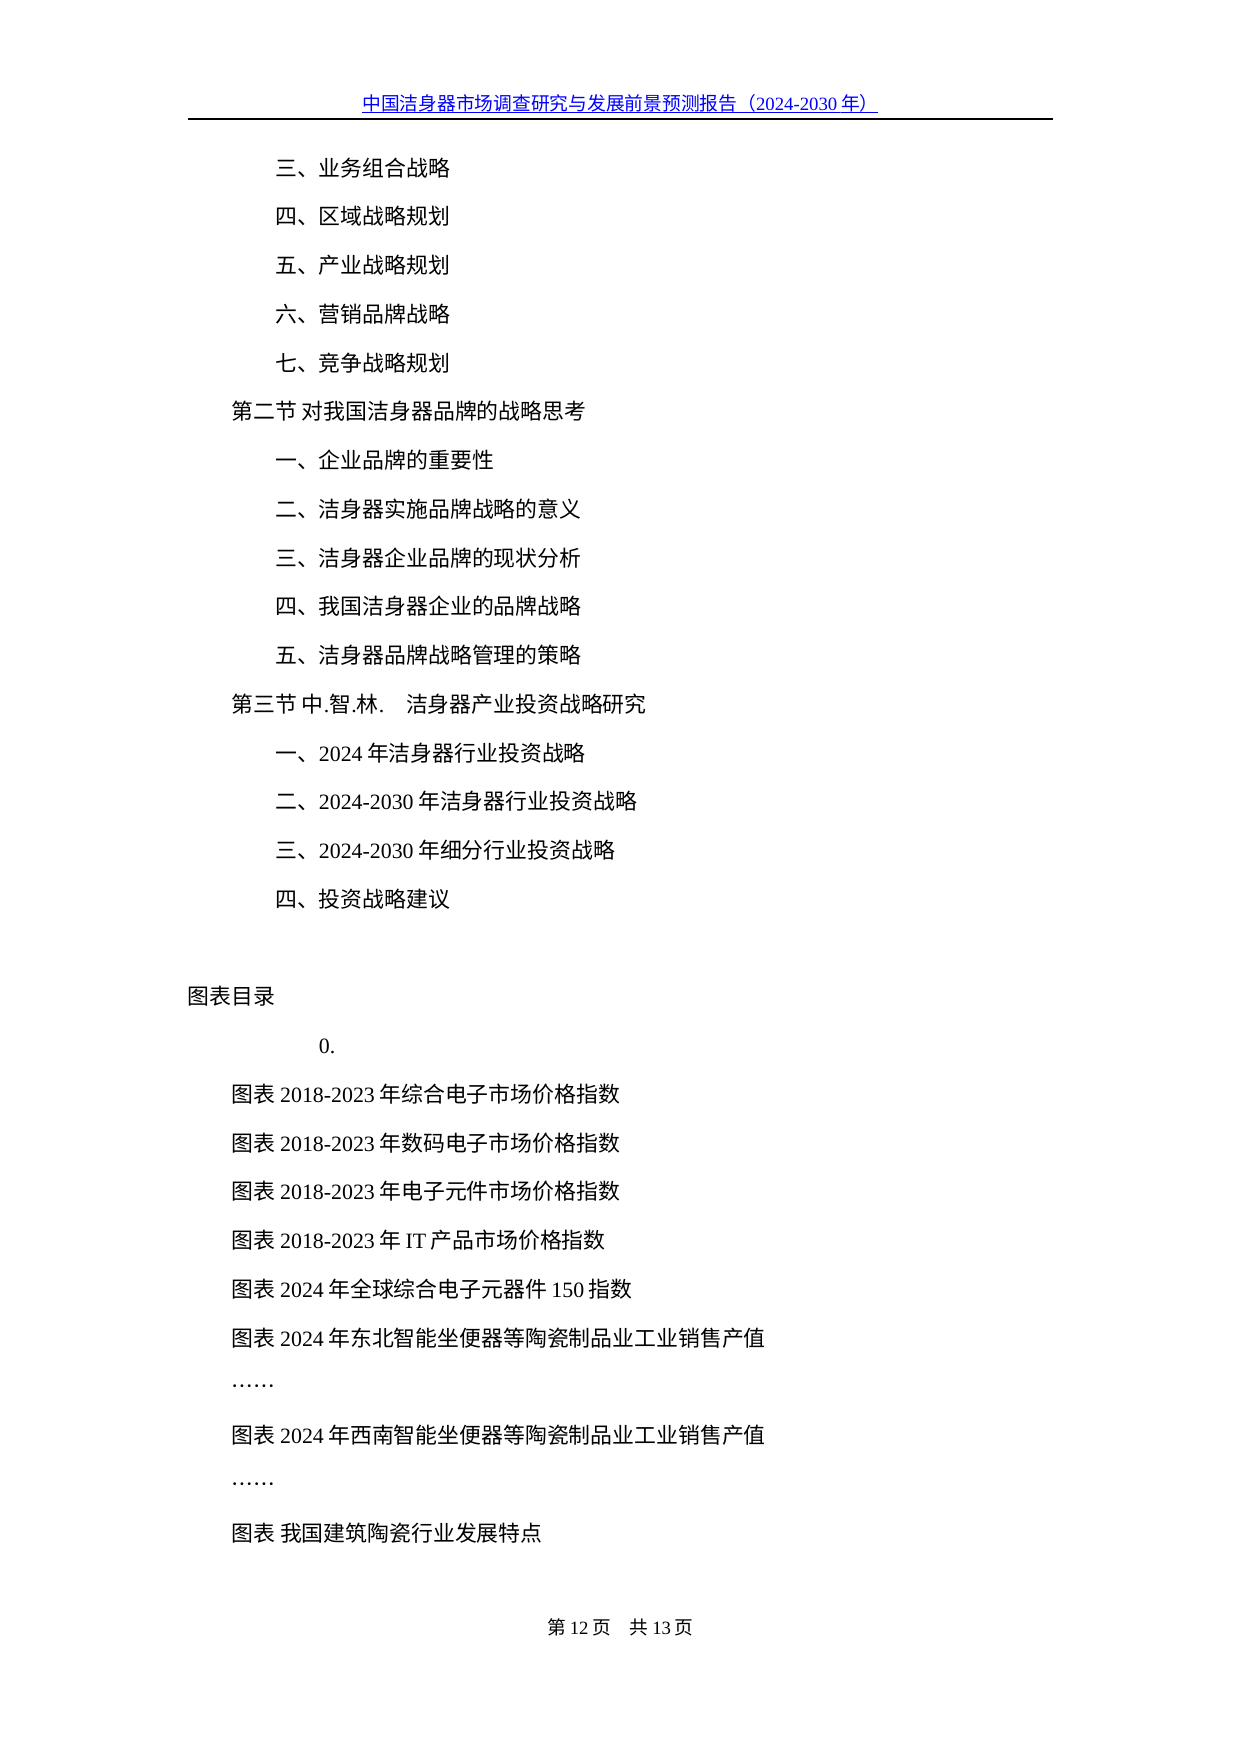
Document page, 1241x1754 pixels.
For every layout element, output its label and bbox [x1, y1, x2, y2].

text [187, 150, 1053, 1548]
